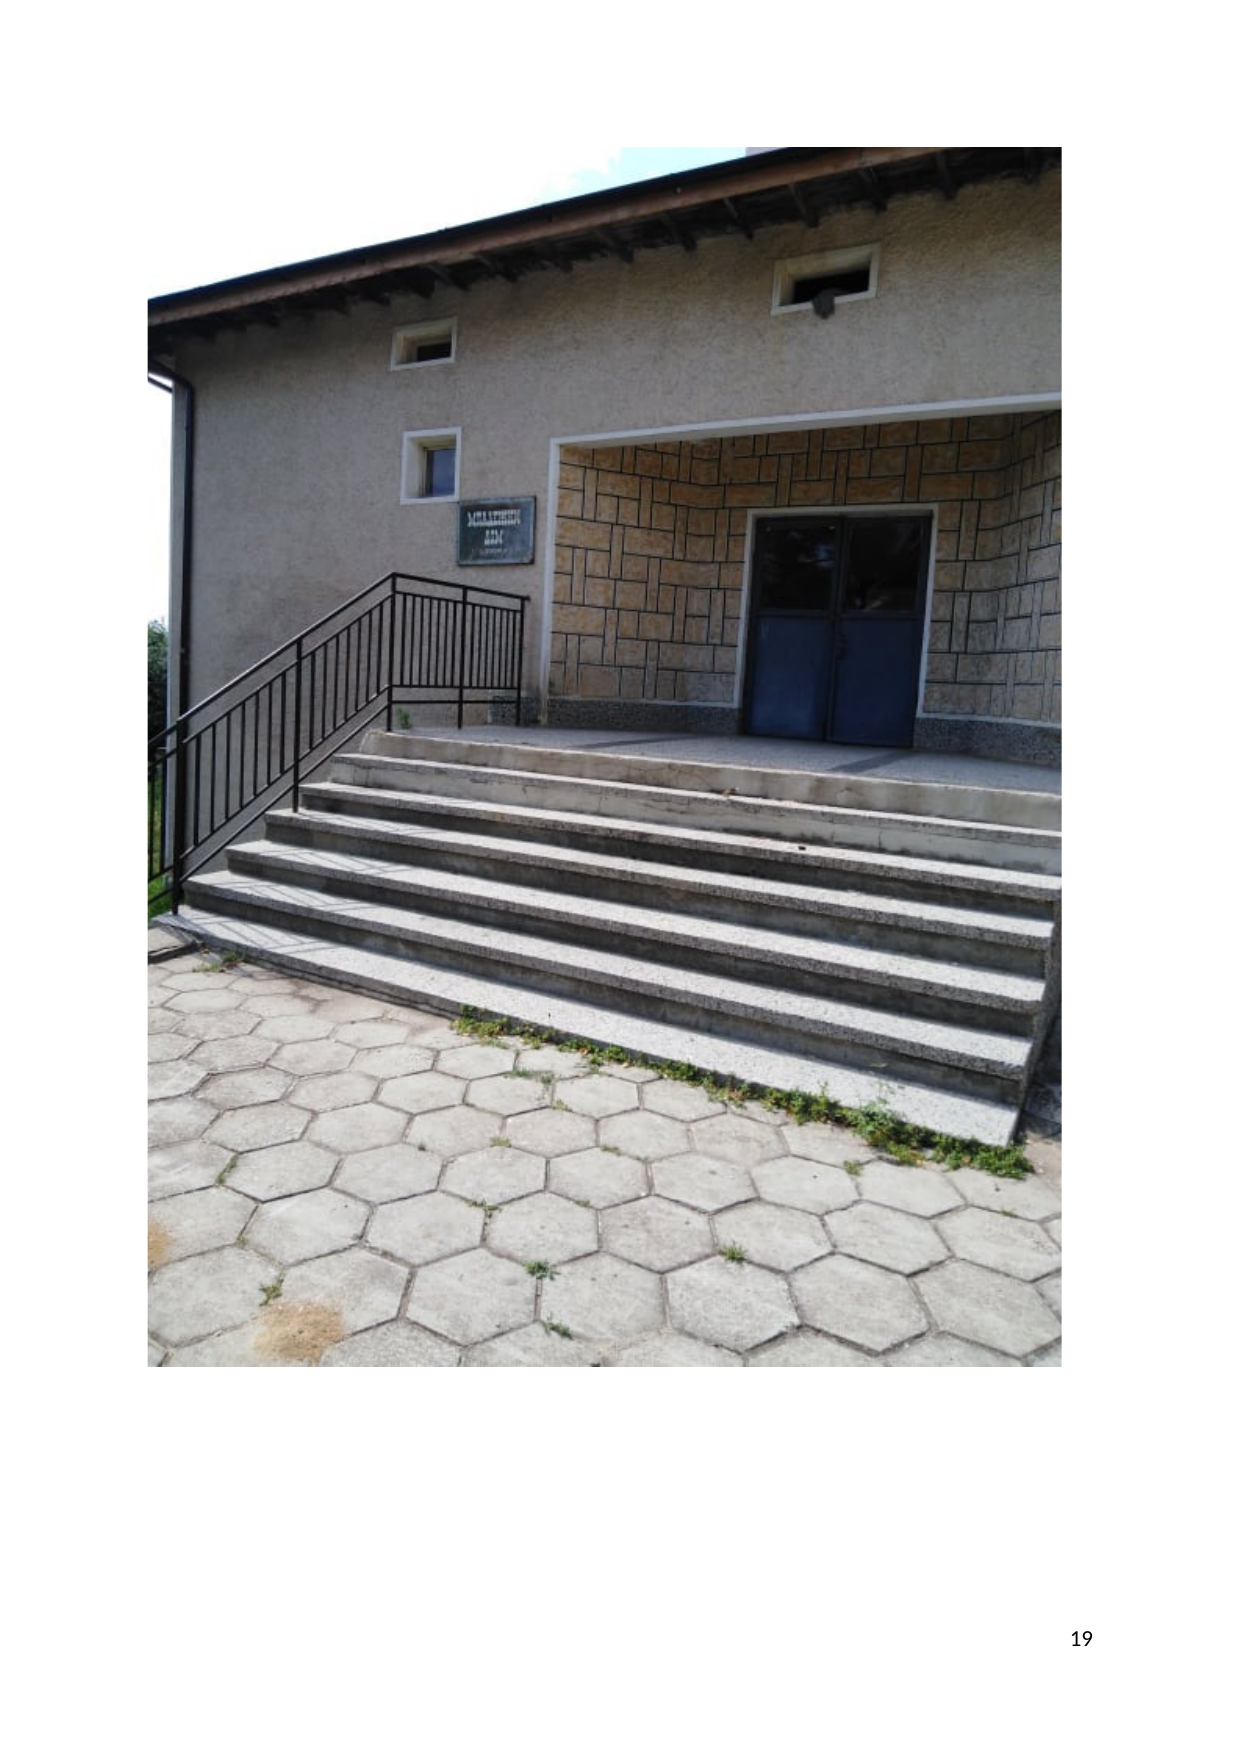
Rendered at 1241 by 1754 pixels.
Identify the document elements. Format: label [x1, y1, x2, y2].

picture [147, 147, 1062, 1367]
